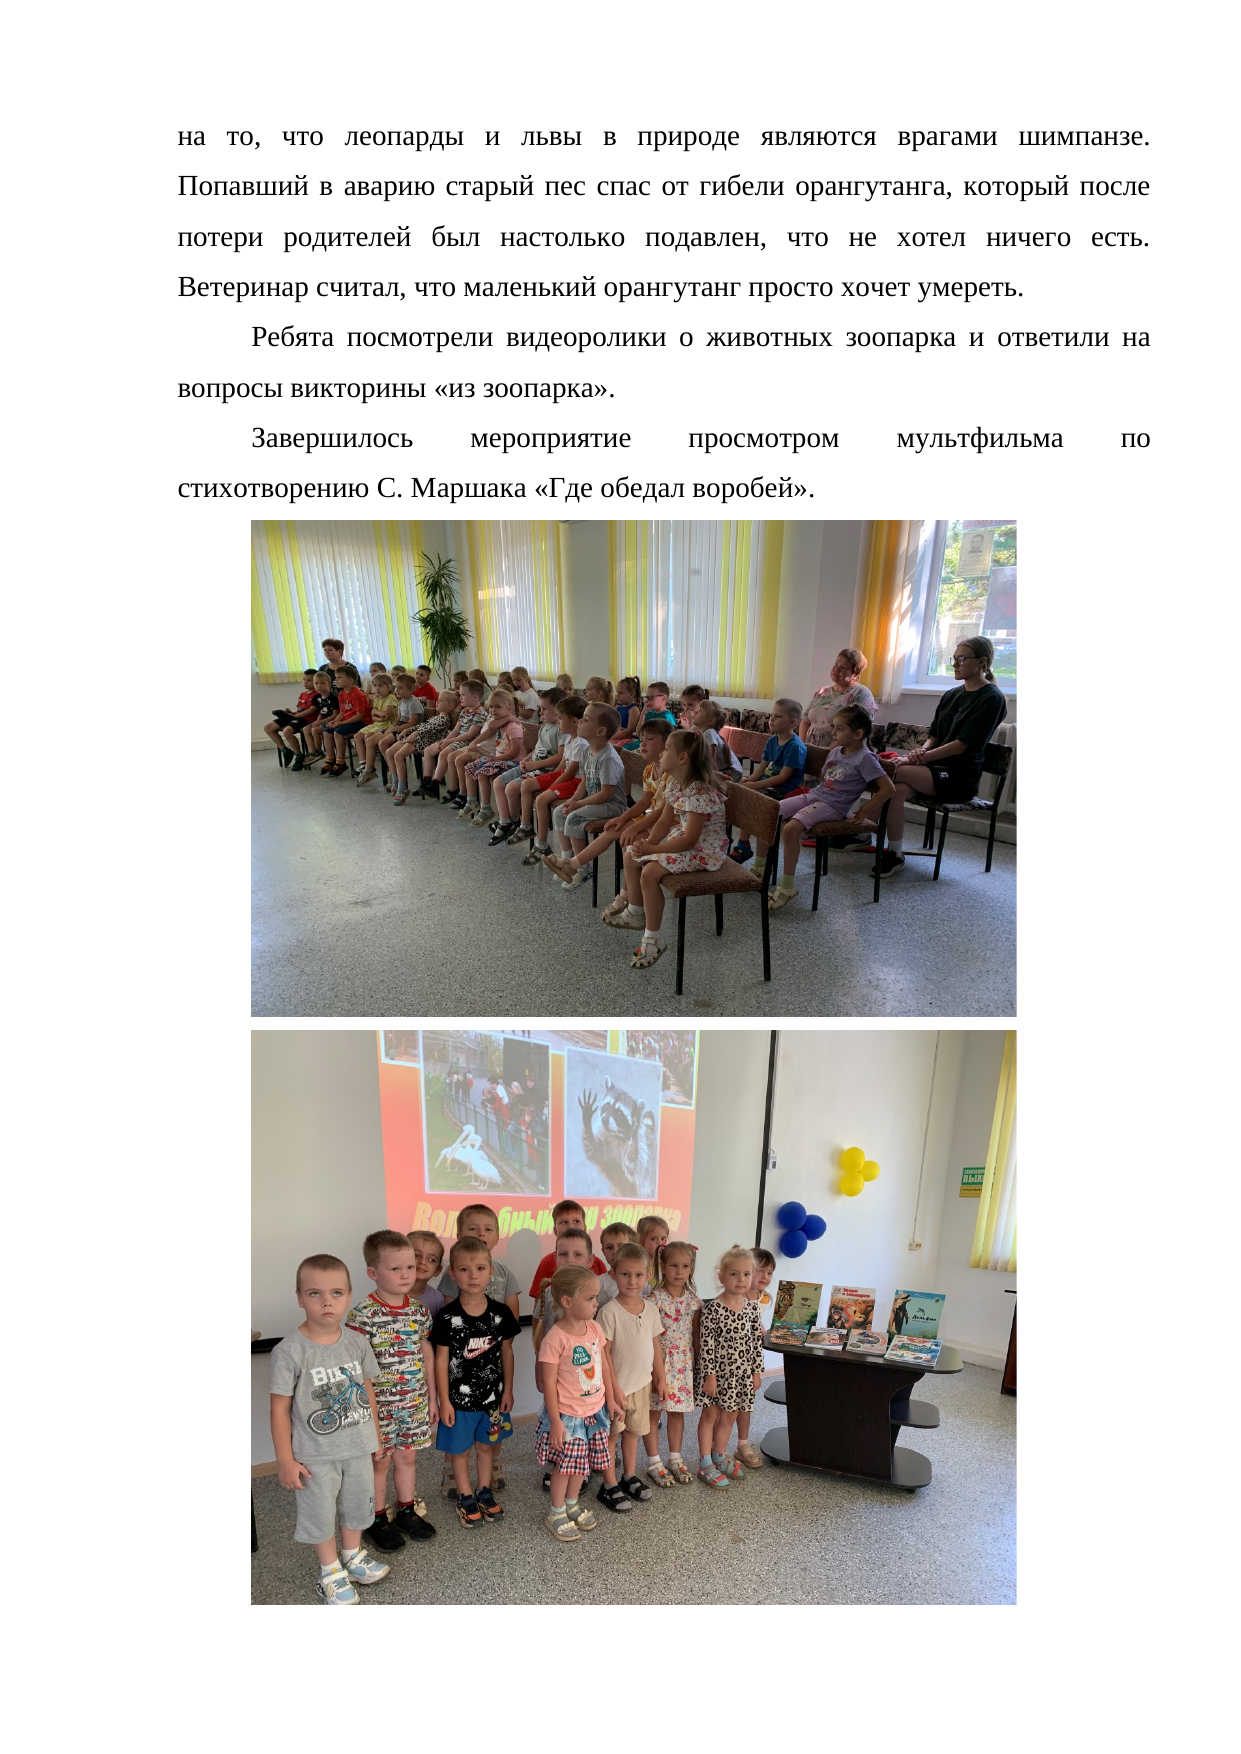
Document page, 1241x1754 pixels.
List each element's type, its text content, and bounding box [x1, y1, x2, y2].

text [177, 118, 1152, 303]
picture [251, 1030, 1017, 1605]
text Ребята посмотрели видеоролики о животных зоопарка и ответили на вопросы викторины «из зоопарка». [177, 319, 1152, 403]
picture [251, 520, 1017, 1017]
text Завершилось мероприятие просмотром мультфильма по стихотворению С. Маршака «Где обедал воробей». [177, 420, 1152, 504]
